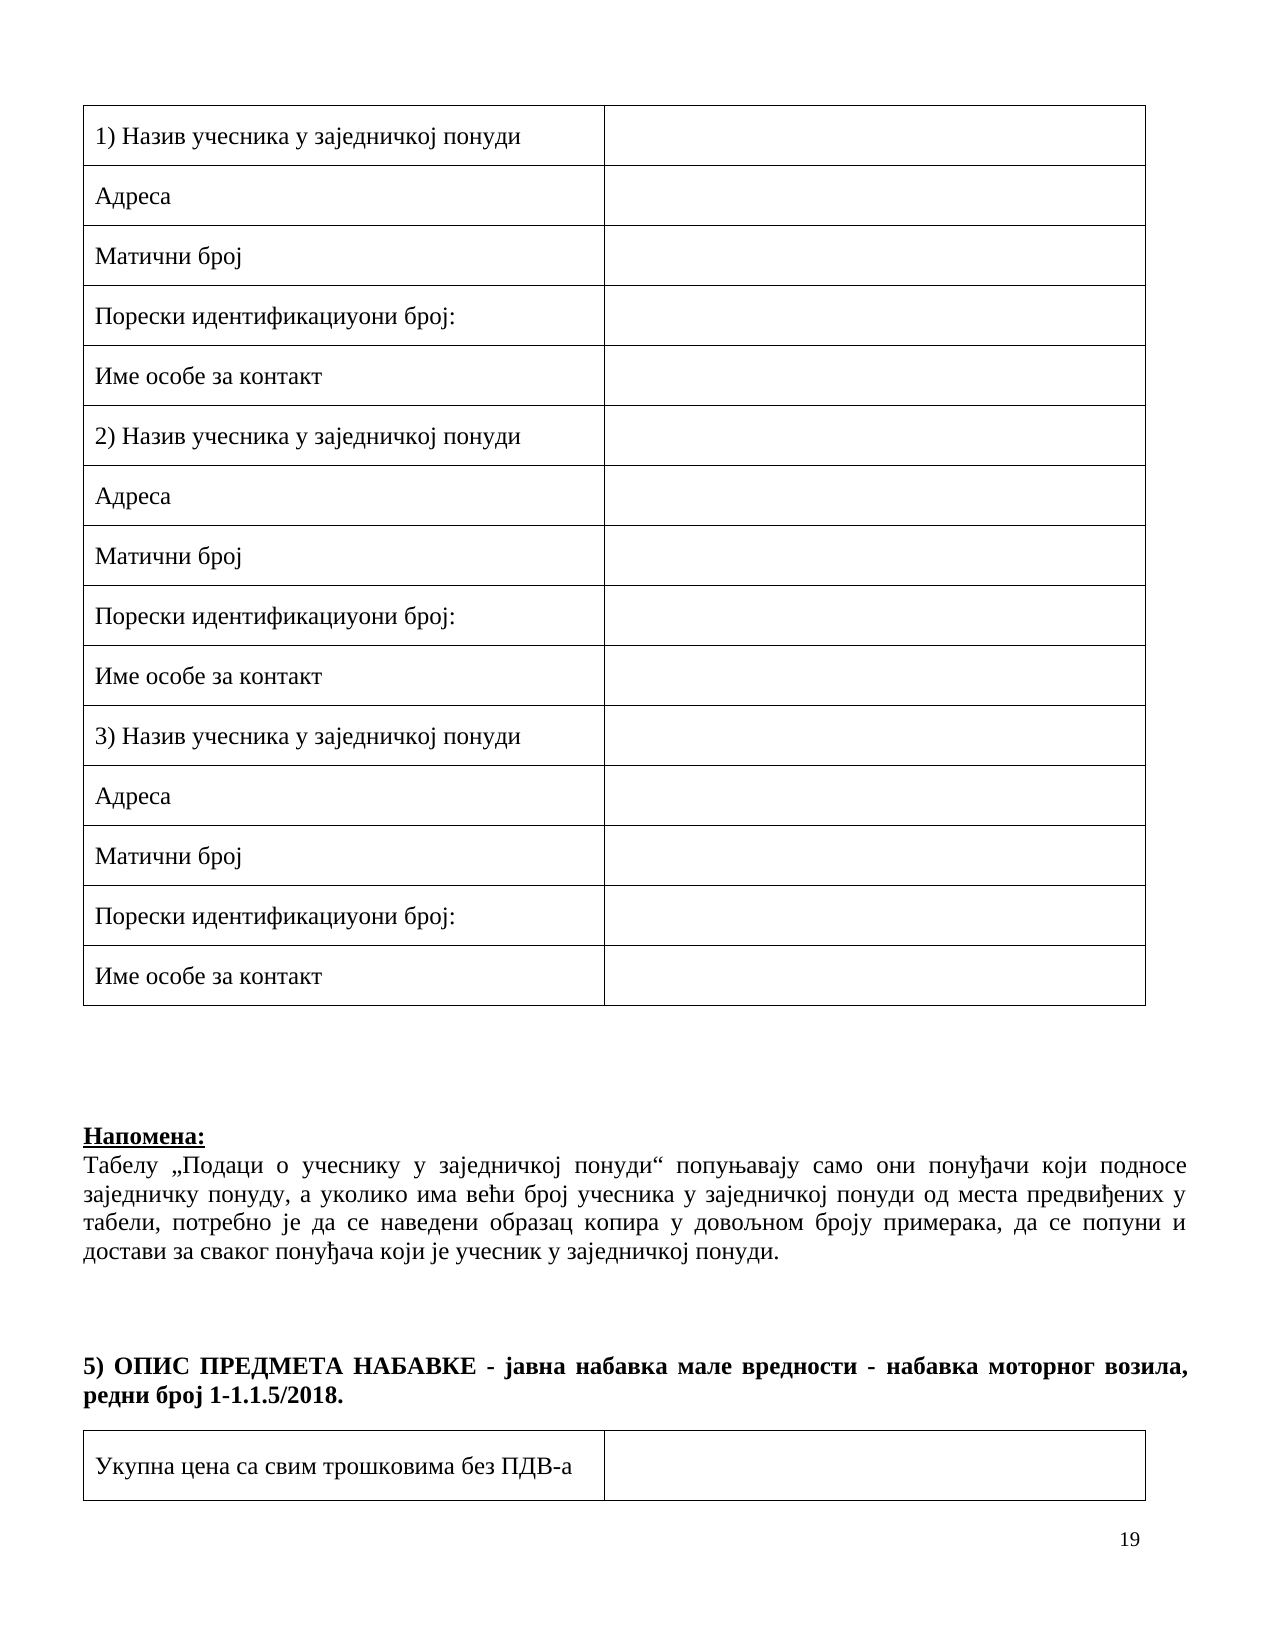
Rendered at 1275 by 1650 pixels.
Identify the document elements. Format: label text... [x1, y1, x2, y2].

table_cell Порески идентификациуони број: [84, 286, 604, 345]
table_header [605, 106, 1145, 165]
table_cell Адреса [84, 466, 604, 525]
table_cell [605, 706, 1145, 765]
table_cell [605, 886, 1145, 945]
table_cell Име особе за контакт [84, 946, 604, 1005]
table_cell [605, 466, 1145, 525]
text Табелу „Подаци о учеснику у заједничкој понуди“ попуњавају само они понуђачи који подносе заједничку понуду, а уколико има већи број учесника у заједничкој понуди од места предвиђених у табели, потребно је да се наведени образац копира у довољном броју примерака, да се попуни и достави за сваког понуђача који је учесник у заједничкој понуди. [83, 1150, 1188, 1265]
table_cell Име особе за контакт [84, 646, 604, 705]
table_header [605, 1431, 1145, 1500]
text 5) ОПИС ПРЕДМЕТА НАБАВКЕ - јавна набавка мале вредности - набавка моторног возила, редни број 1-1.1.5/2018. [83, 1351, 1188, 1409]
table_cell Матични број [84, 826, 604, 885]
table_cell [605, 646, 1145, 705]
table_cell [605, 826, 1145, 885]
table_cell 2) Назив учесника у заједничкој понуди [84, 406, 604, 465]
table_cell Порески идентификациуони број: [84, 586, 604, 645]
table_cell [605, 946, 1145, 1005]
table_header 1) Назив учесника у заједничкој понуди [84, 106, 604, 165]
table_cell [605, 526, 1145, 585]
text Напомена: [83, 1121, 1188, 1150]
table_cell Адреса [84, 166, 604, 225]
table_cell [605, 166, 1145, 225]
table_cell Адреса [84, 766, 604, 825]
table_cell 3) Назив учесника у заједничкој понуди [84, 706, 604, 765]
table_cell Матични број [84, 226, 604, 285]
table_header Укупна цена са свим трошковима без ПДВ-а [84, 1431, 604, 1500]
table_cell [605, 586, 1145, 645]
table_cell Порески идентификациуони број: [84, 886, 604, 945]
table_cell Име особе за контакт [84, 346, 604, 405]
table_cell [605, 346, 1145, 405]
table_cell [605, 226, 1145, 285]
table_cell Матични број [84, 526, 604, 585]
table_cell [605, 286, 1145, 345]
table_cell [605, 766, 1145, 825]
table_cell [605, 406, 1145, 465]
